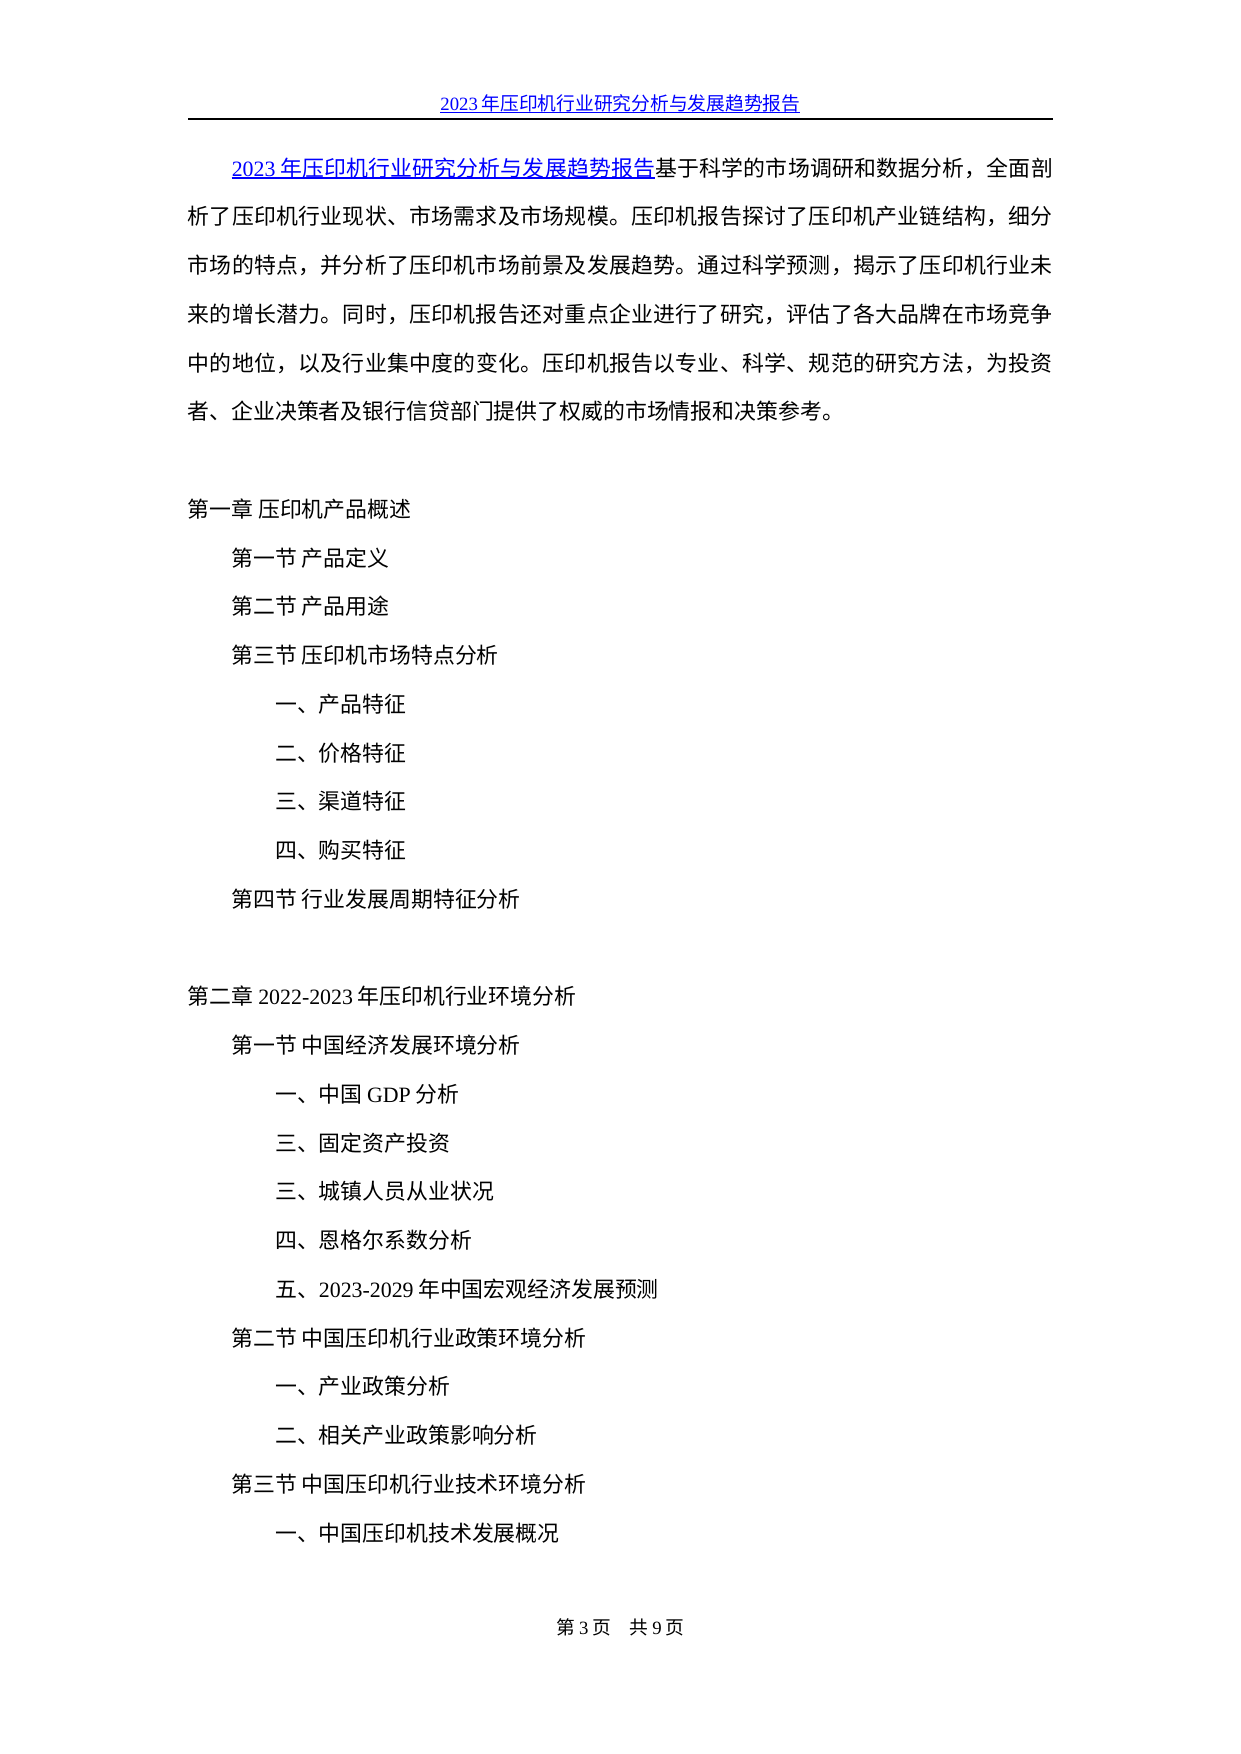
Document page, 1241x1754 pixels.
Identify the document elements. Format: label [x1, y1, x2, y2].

text [187, 150, 1053, 1548]
